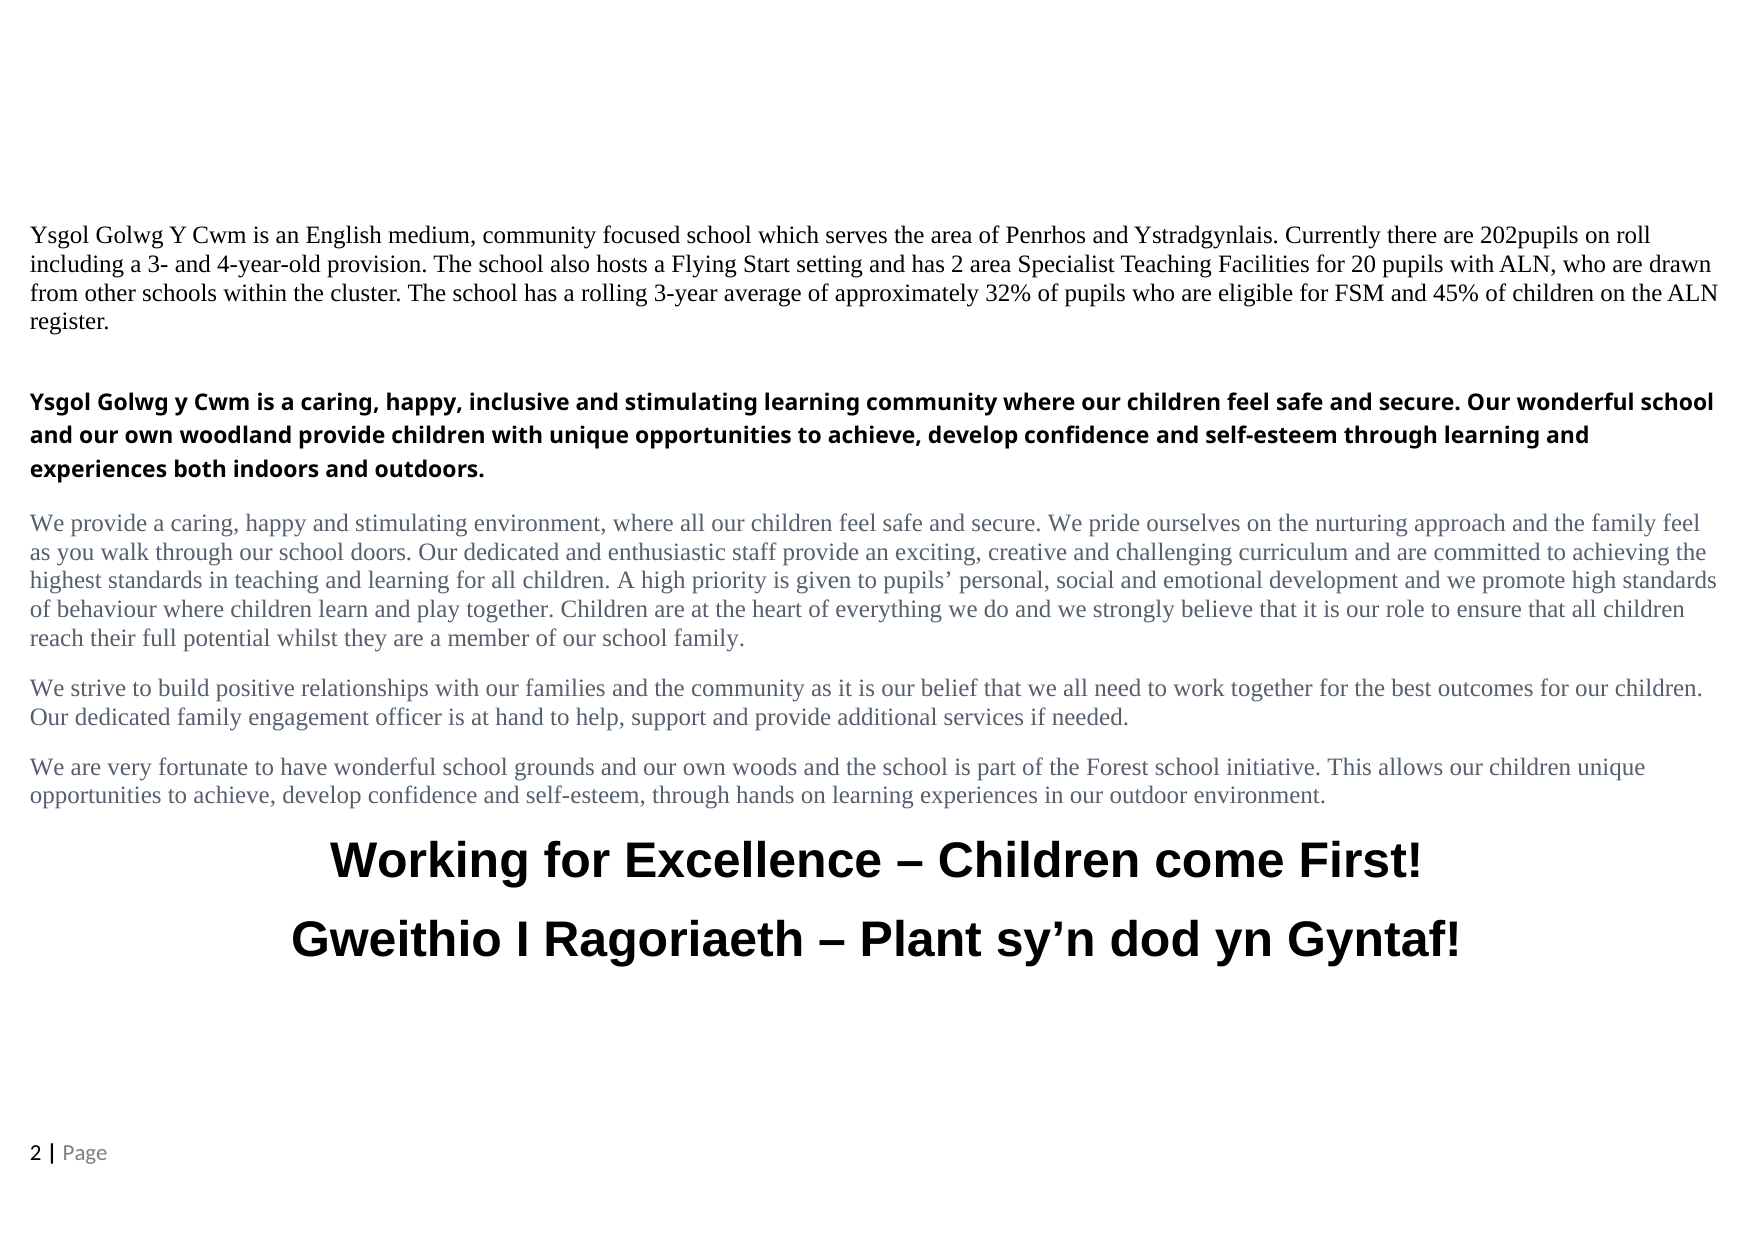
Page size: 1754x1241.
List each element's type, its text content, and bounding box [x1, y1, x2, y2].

text Working for Excellence – Children come First! [29, 831, 1724, 888]
text Gweithio I Ragoriaeth – Plant sy’n dod yn Gyntaf! [29, 909, 1724, 967]
text We are very fortunate to have wonderful school grounds and our own woods and the school is part of the Forest school initiative. This allows our children unique opportunities to achieve, develop confidence and self-esteem, through hands on learning experiences in our outdoor environment. [29, 752, 1724, 809]
text We provide a caring, happy and stimulating environment, where all our children feel safe and secure. We pride ourselves on the nurturing approach and the family feel as you walk through our school doors. Our dedicated and enthusiastic staff provide an exciting, creative and challenging curriculum and are committed to achieving the highest standards in teaching and learning for all children. A high priority is given to pupils’ personal, social and emotional development and we promote high standards of behaviour where children learn and play together. Children are at the heart of everything we do and we strongly believe that it is our role to ensure that all children reach their full potential whilst they are a member of our school family. [29, 508, 1724, 652]
text Ysgol Golwg y Cwm is a caring, happy, inclusive and stimulating learning community where our children feel safe and secure. Our wonderful school and our own woodland provide children with unique opportunities to achieve, develop confidence and self-esteem through learning and experiences both indoors and outdoors. [29, 386, 1724, 484]
text Ysgol Golwg Y Cwm is an English medium, community focused school which serves the area of Penrhos and Ystradgynlais. Currently there are 202pupils on roll including a 3- and 4-year-old provision. The school also hosts a Flying Start setting and has 2 area Specialist Teaching Facilities for 20 pupils with ALN, who are drawn from other schools within the cluster. The school has a rolling 3-year average of approximately 32% of pupils who are eligible for FSM and 45% of children on the ALN register. [29, 220, 1724, 335]
text We strive to build positive relationships with our families and the community as it is our belief that we all need to work together for the best outcomes for our children. Our dedicated family engagement officer is at hand to help, support and provide additional services if needed. [29, 673, 1724, 731]
